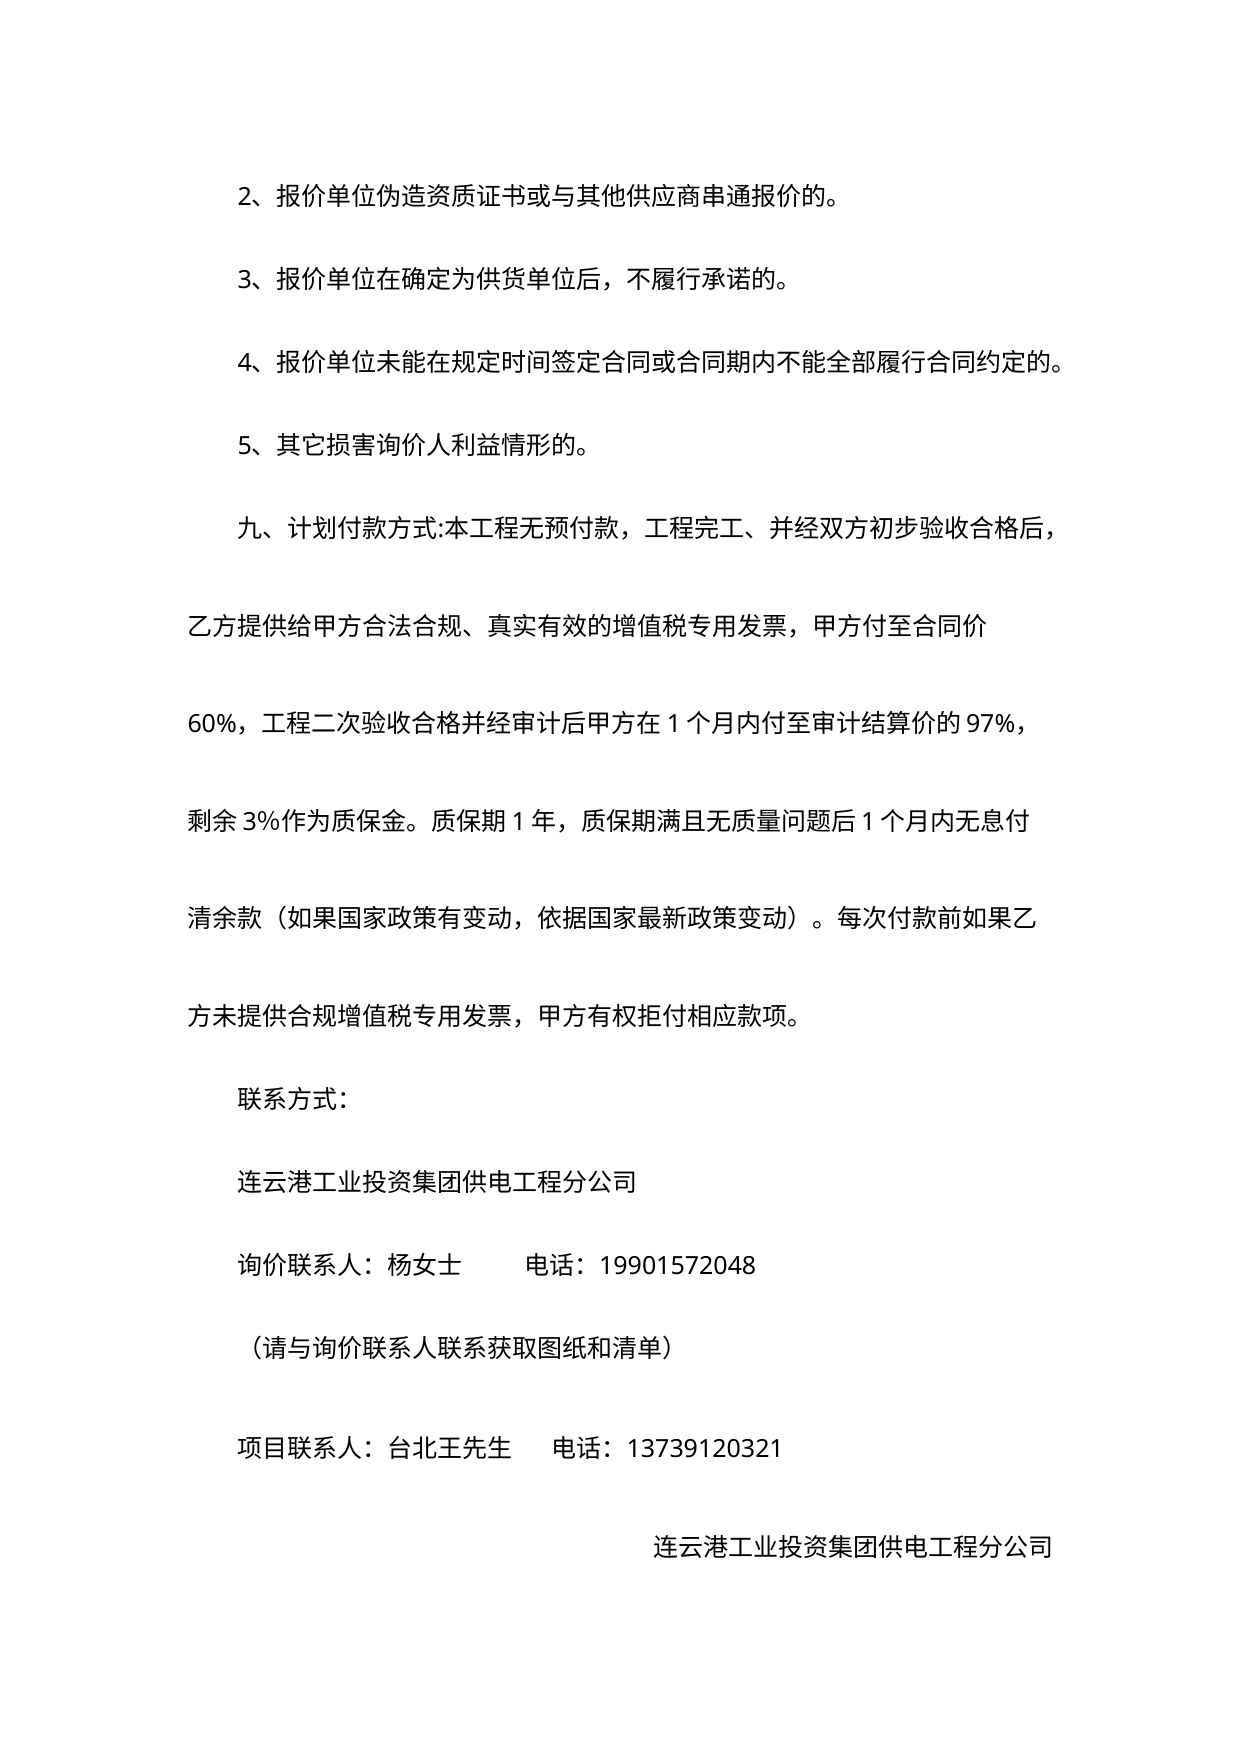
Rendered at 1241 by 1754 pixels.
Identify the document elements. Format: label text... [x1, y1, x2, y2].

text 联系方式： [187, 1065, 1053, 1130]
text 连云港工业投资集团供电工程分公司 [187, 1148, 1053, 1213]
text （请与询价联系人联系获取图纸和清单） [187, 1314, 1053, 1379]
text 4、报价单位未能在规定时间签定合同或合同期内不能全部履行合同约定的。 [187, 328, 1053, 393]
text 连云港工业投资集团供电工程分公司 [187, 1513, 1053, 1578]
text 2、报价单位伪造资质证书或与其他供应商串通报价的。 [187, 162, 1053, 227]
text 项目联系人：台北王先生 电话：13739120321 [187, 1414, 1053, 1479]
text 九、计划付款方式:本工程无预付款，工程完工、并经双方初步验收合格后，乙方提供给甲方合法合规、真实有效的增值税专用发票，甲方付至合同价60%，工程二次验收合格并经审计后甲方在1个月内付至审计结算价的97%，剩余3％作为质保金。质保期1年，质保期满且无质量问题后1个月内无息付清余款（如果国家政策有变动，依据国家最新政策变动）。每次付款前如果乙方未提供合规增值税专用发票，甲方有权拒付相应款项。 [187, 494, 1053, 1047]
text 5、其它损害询价人利益情形的。 [187, 411, 1053, 476]
text 3、报价单位在确定为供货单位后，不履行承诺的。 [187, 245, 1053, 310]
text 询价联系人：杨女士 电话：19901572048 [187, 1231, 1053, 1296]
